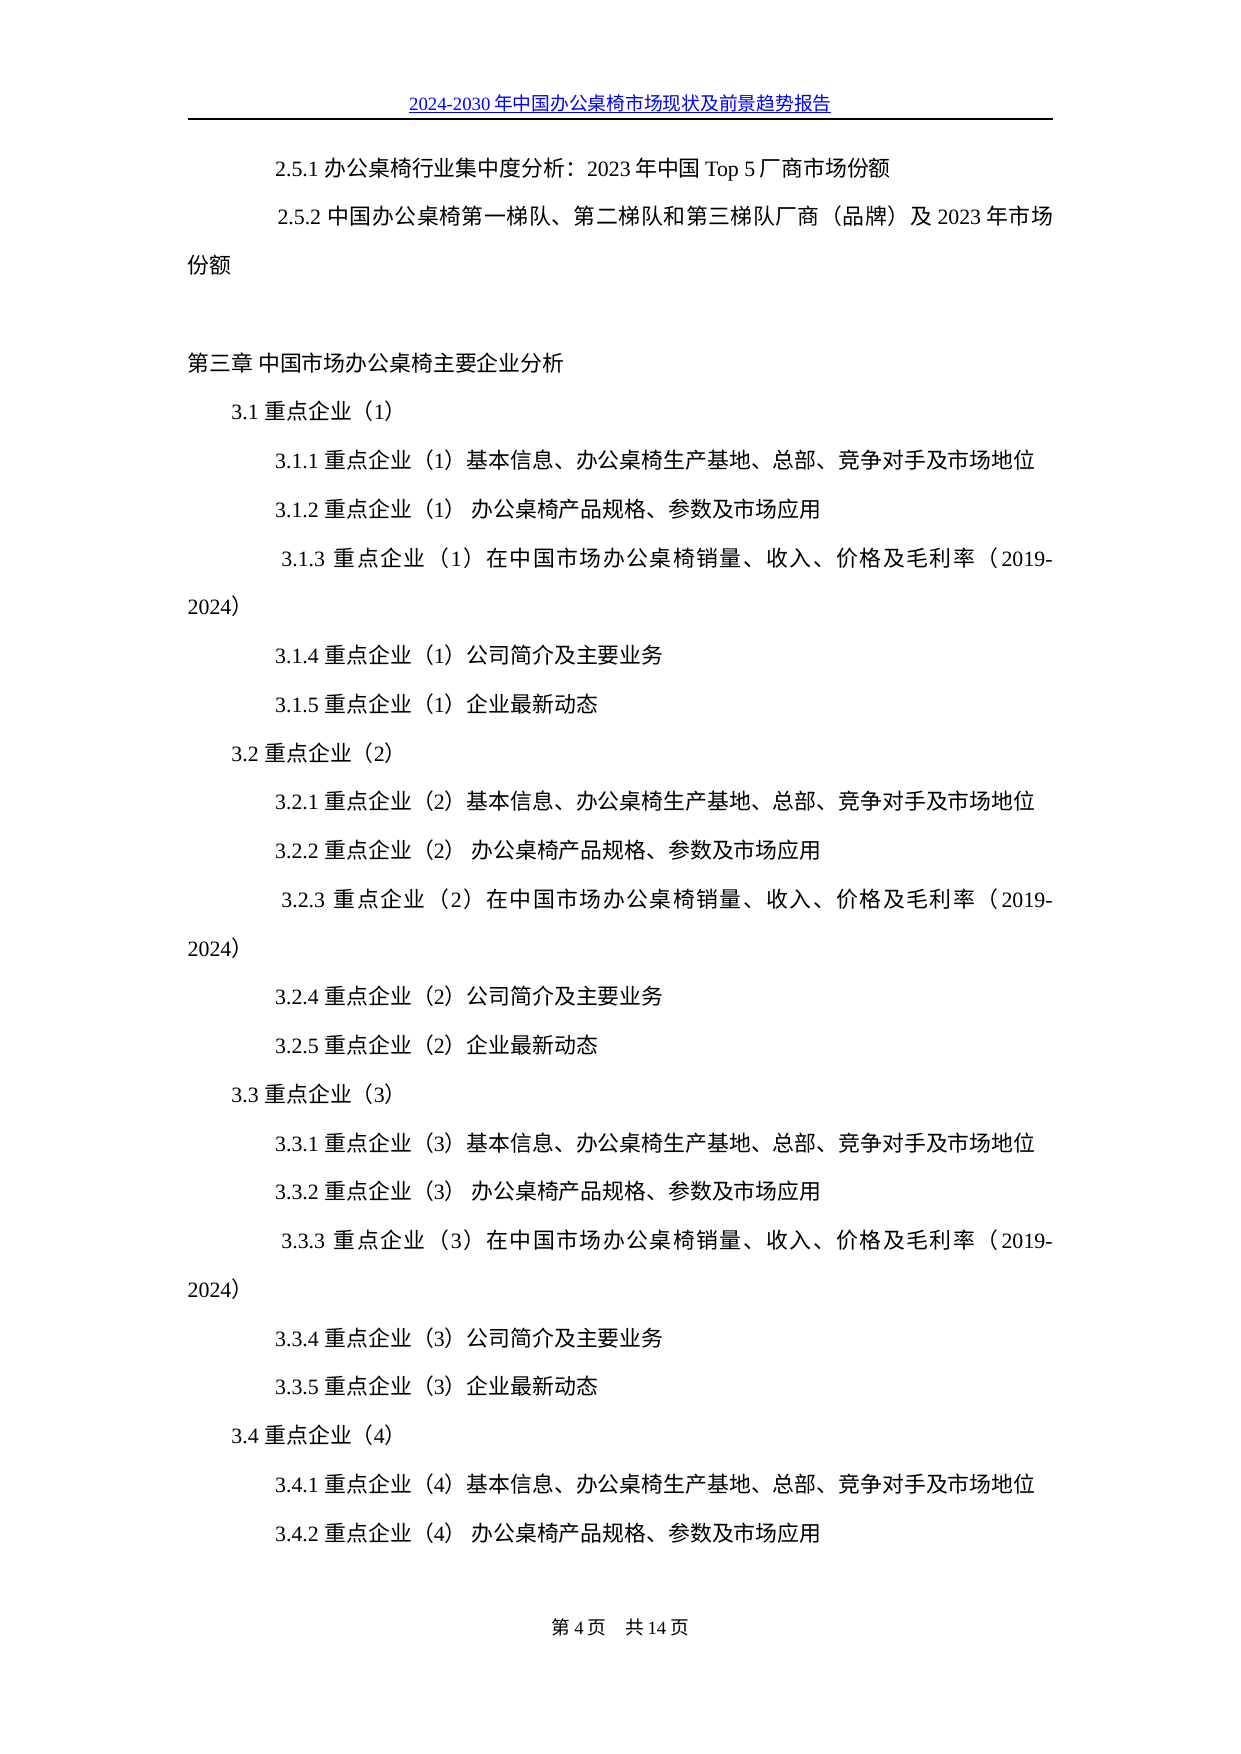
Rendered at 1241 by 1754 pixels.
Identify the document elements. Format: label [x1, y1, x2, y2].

text [187, 150, 1053, 1548]
